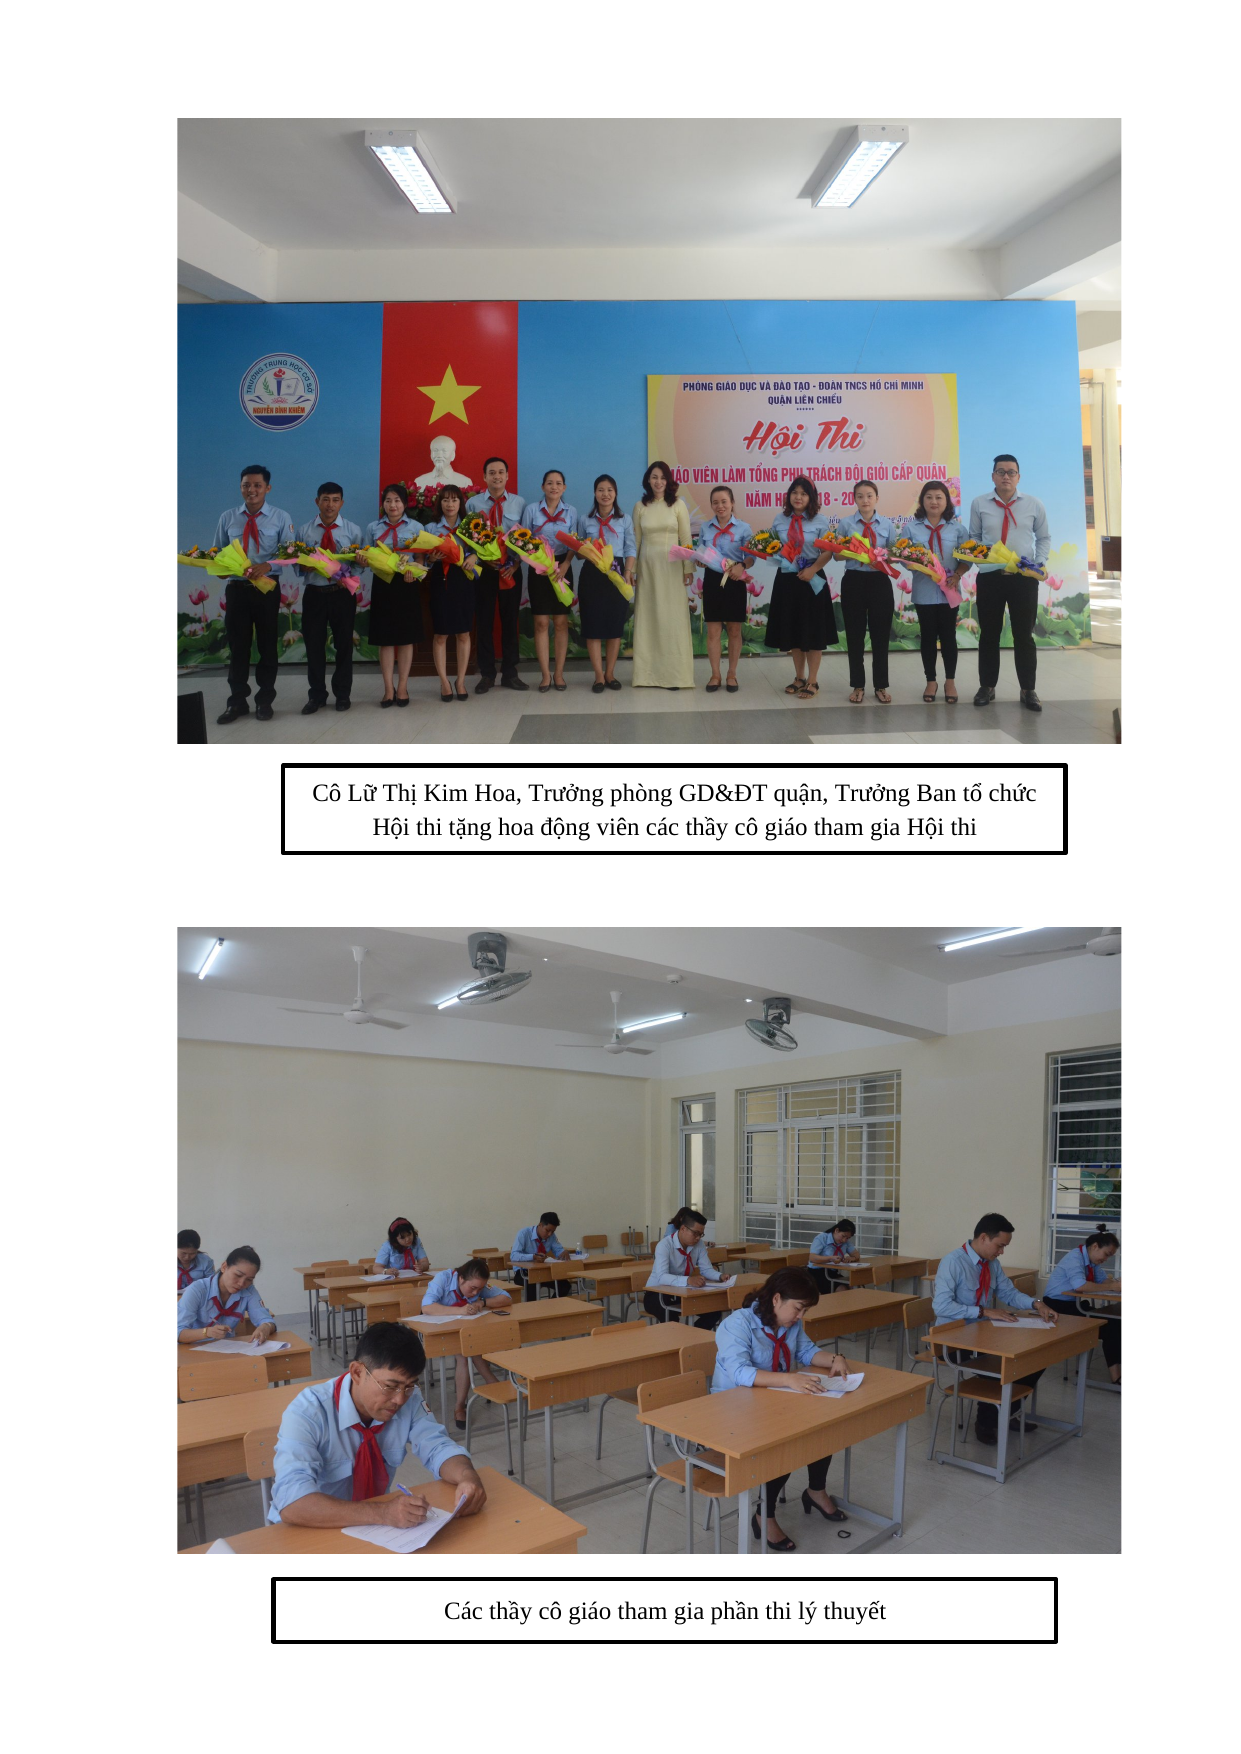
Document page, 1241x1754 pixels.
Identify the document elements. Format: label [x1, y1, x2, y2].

picture [177, 927, 1122, 1554]
picture [177, 118, 1122, 744]
